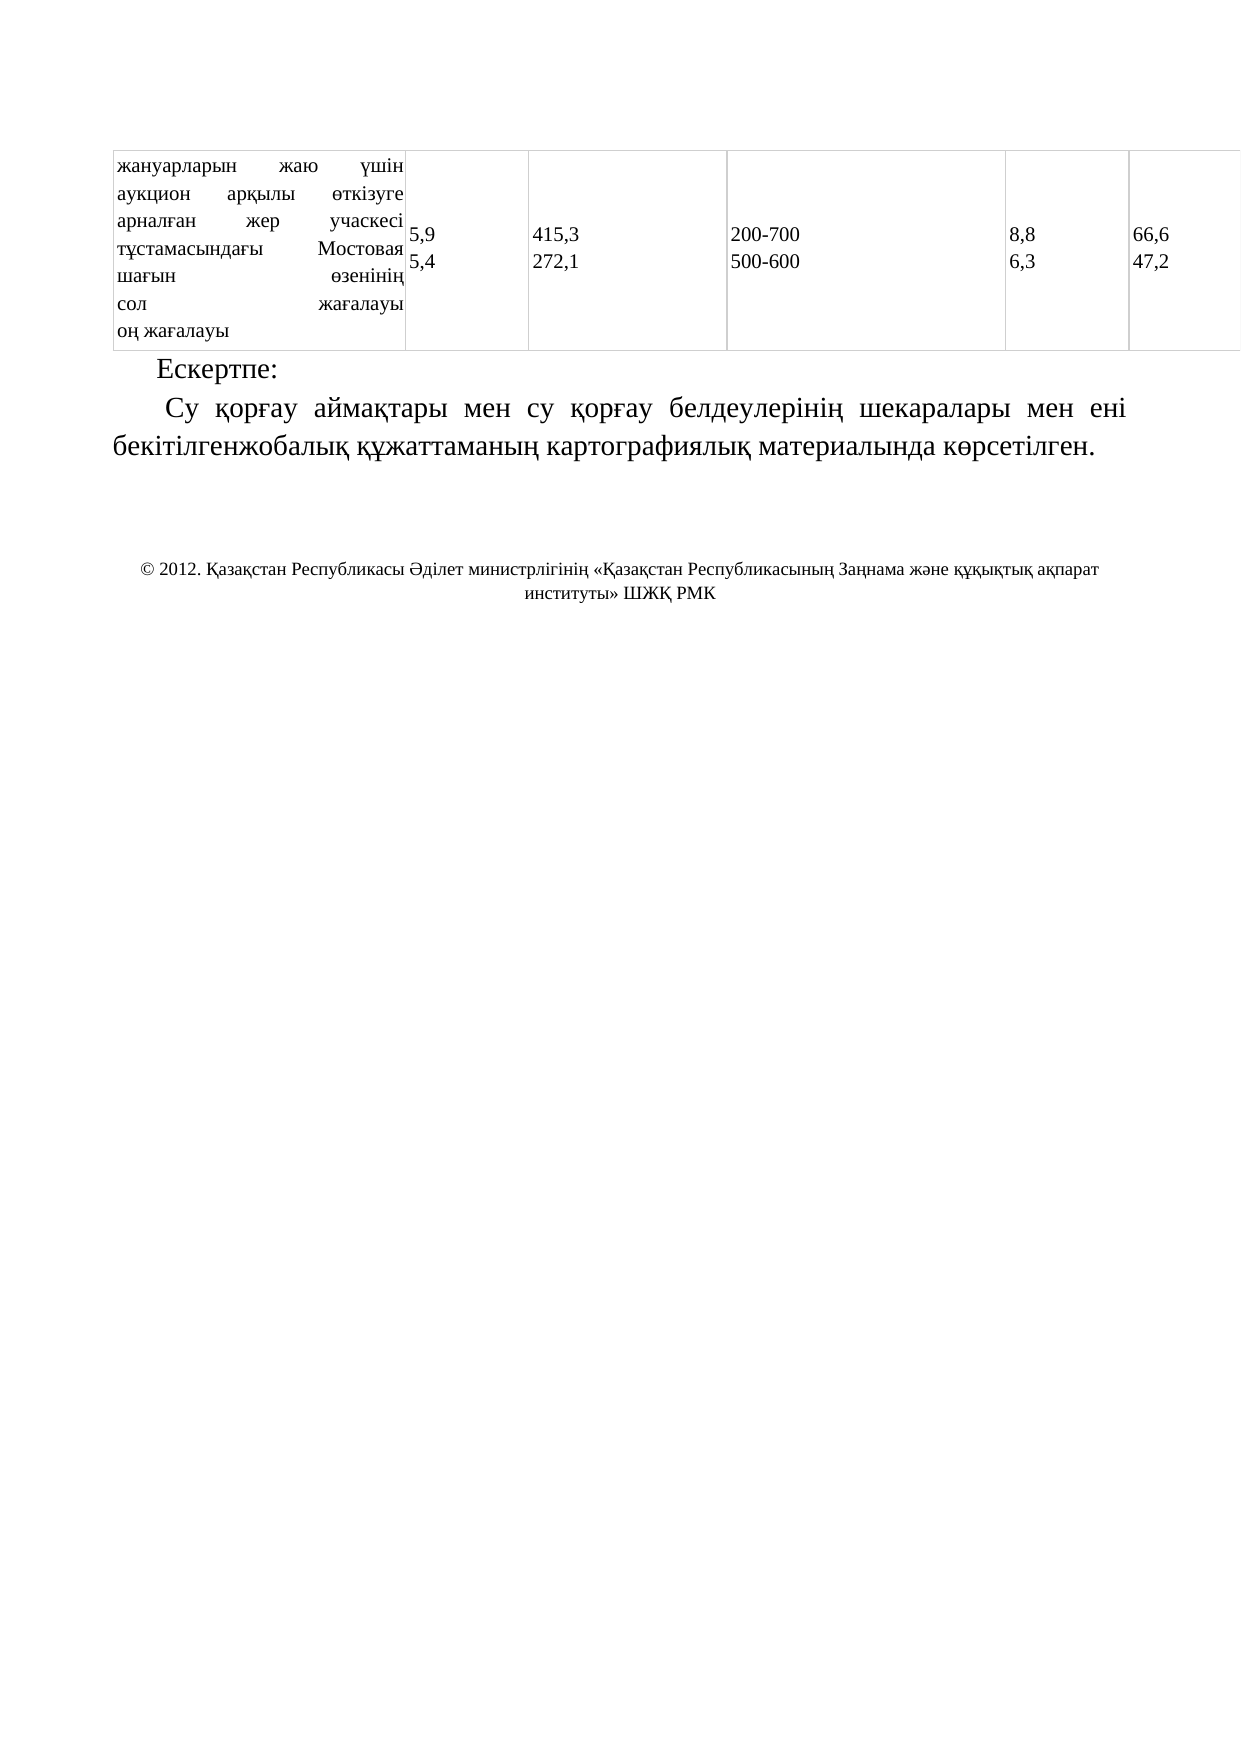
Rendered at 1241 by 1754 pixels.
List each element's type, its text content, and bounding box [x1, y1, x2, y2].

table_cell 66,6 47,2 [1130, 151, 1240, 350]
table_cell 200-700 500-600 [728, 151, 1005, 350]
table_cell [114, 151, 405, 350]
text Су қорғау аймақтары мен су қорғау белдеулерінің шекаралары мен ені бекітілгенжобалық құжаттаманың картографиялық материалында көрсетілген. [112, 390, 1128, 462]
text © 2012. Қазақстан Республикасы Әділет министрлігінің «Қазақстан Республикасының Заңнама және құқықтық ақпарат институты» ШЖҚ РМК [112, 557, 1128, 604]
table_cell 8,8 6,3 [1006, 151, 1128, 350]
table_cell 5,9 5,4 [406, 151, 528, 350]
table_cell 415,3 272,1 [529, 151, 726, 350]
text Ескертпе: [112, 351, 1128, 385]
